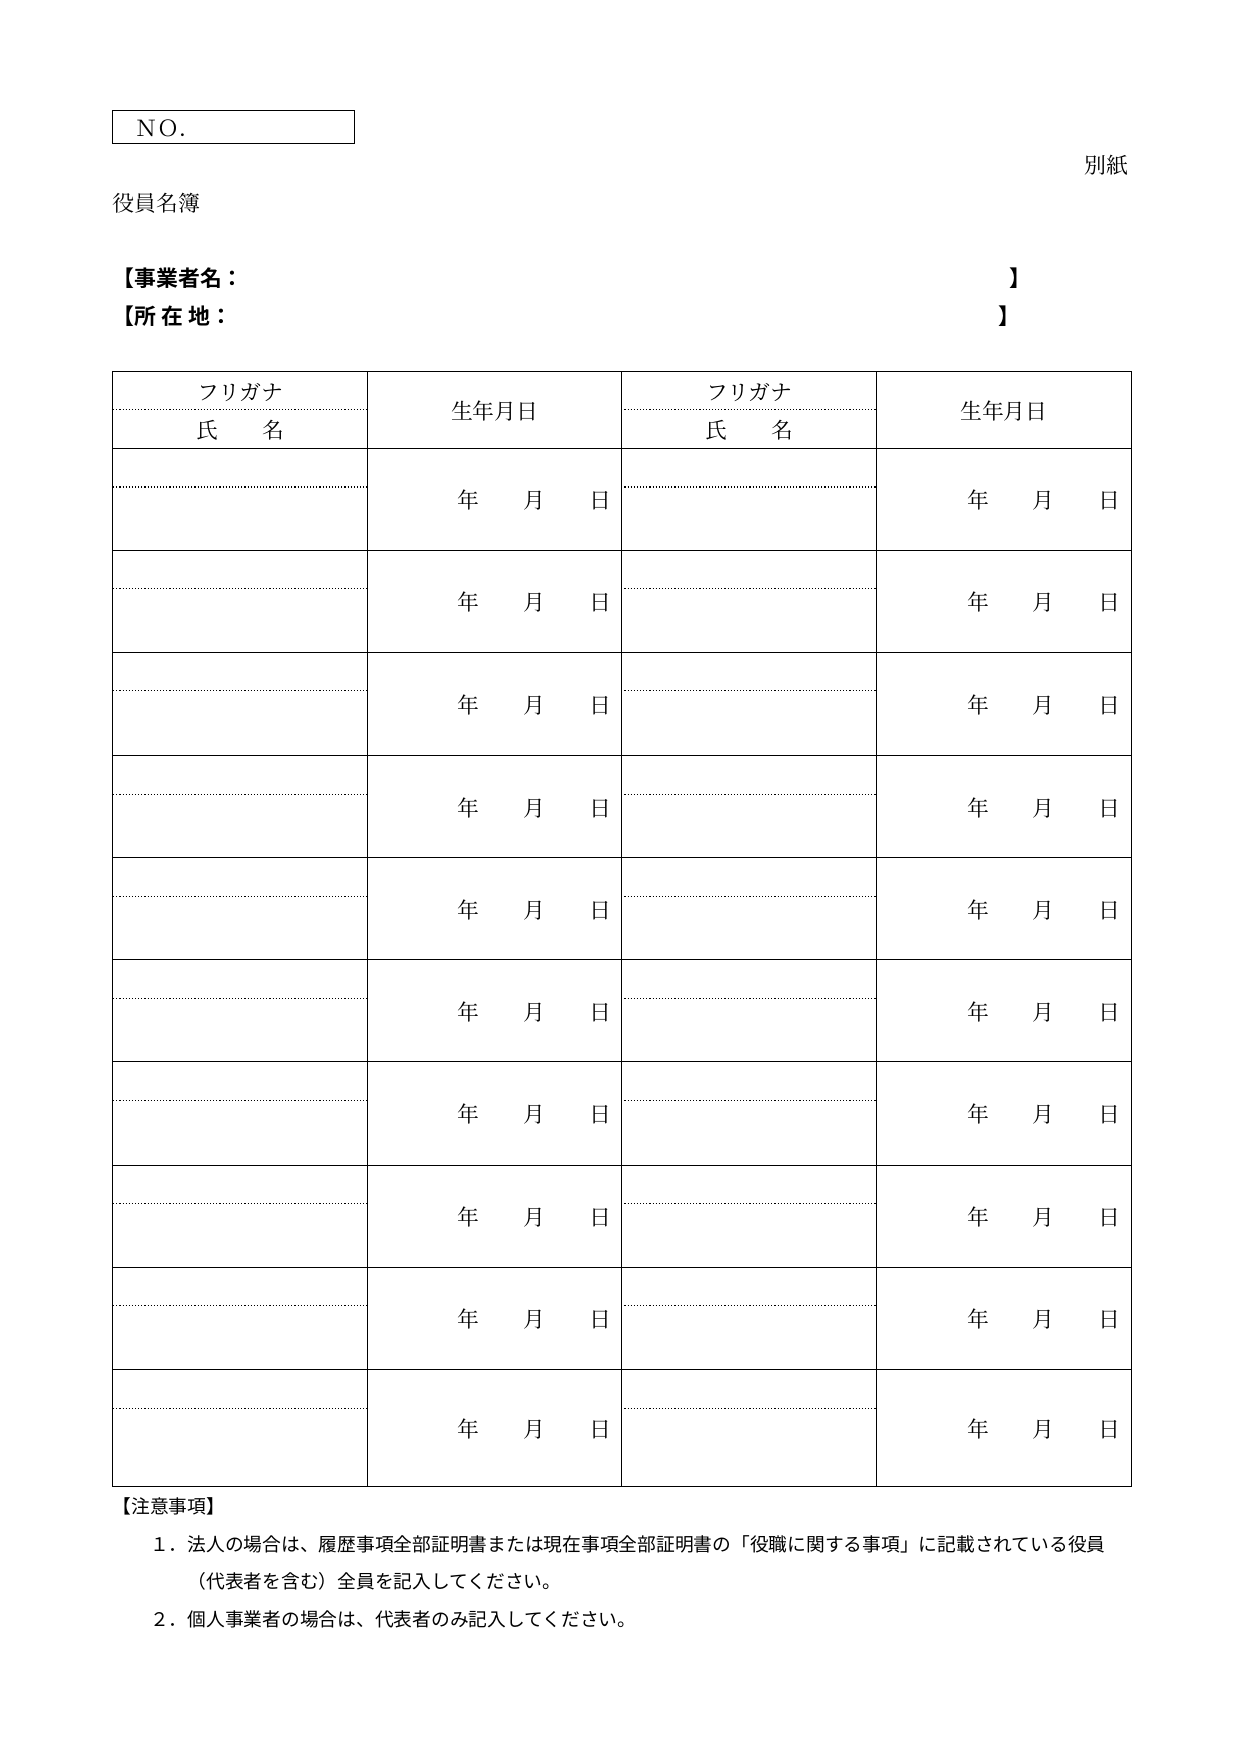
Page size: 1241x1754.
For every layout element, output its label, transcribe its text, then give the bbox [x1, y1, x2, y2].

table_cell [113, 1166, 367, 1203]
table_cell [113, 1370, 367, 1408]
table_header フリガナ [113, 372, 367, 409]
table_cell 年 月 日 [877, 449, 1131, 550]
table_cell [113, 1268, 367, 1305]
table_cell [622, 1408, 876, 1486]
table_cell 年 月 日 [368, 551, 621, 652]
table_cell 年 月 日 [877, 653, 1131, 755]
table_cell [622, 551, 876, 588]
table_cell 年 月 日 [877, 551, 1131, 652]
table_cell [113, 1305, 367, 1369]
text 【事業者名： 】 [112, 258, 1128, 296]
table_cell 年 月 日 [368, 1268, 621, 1369]
table_cell 年 月 日 [368, 1062, 621, 1165]
table_cell [113, 653, 367, 690]
table_cell [113, 1062, 367, 1100]
table_cell [113, 588, 367, 652]
table_cell [622, 858, 876, 896]
text 【所在地： 】 [112, 296, 1128, 333]
table_cell [622, 756, 876, 793]
table_cell 氏 名 [113, 409, 367, 448]
table_cell [113, 690, 367, 755]
text 役員名簿 [112, 183, 1128, 221]
table_cell [622, 1370, 876, 1408]
table_cell [113, 486, 367, 550]
table_cell 年 月 日 [877, 1062, 1131, 1165]
table_cell [622, 1305, 876, 1369]
text １．法人の場合は、履歴事項全部証明書または現在事項全部証明書の「役職に関する事項」に記載されている役員 （代表者を含む）全員を記入してください。 [112, 1524, 1128, 1599]
table_cell [622, 896, 876, 959]
table_cell [113, 551, 367, 588]
table_cell 年 月 日 [877, 756, 1131, 857]
table_cell [622, 690, 876, 755]
table_cell [113, 1100, 367, 1165]
table_cell 年 月 日 [368, 858, 621, 959]
table_cell 年 月 日 [368, 653, 621, 755]
table_cell 年 月 日 [368, 1166, 621, 1267]
table_cell 年 月 日 [368, 1370, 621, 1486]
table_cell [113, 896, 367, 959]
table_header 生年月日 [877, 372, 1131, 448]
table_cell [622, 794, 876, 857]
table_cell 氏 名 [622, 409, 876, 448]
table_cell 年 月 日 [877, 1370, 1131, 1486]
table_cell [622, 486, 876, 550]
table_cell [113, 960, 367, 998]
table_cell [622, 1100, 876, 1165]
table_cell [622, 1062, 876, 1100]
table_cell 年 月 日 [368, 756, 621, 857]
table_cell [113, 858, 367, 896]
table_cell 年 月 日 [877, 858, 1131, 959]
table_cell [113, 1203, 367, 1267]
table_cell [622, 449, 876, 486]
table_cell 年 月 日 [877, 960, 1131, 1061]
table_cell [113, 449, 367, 486]
table_cell [622, 1268, 876, 1305]
table_header 生年月日 [368, 372, 621, 448]
text ＮＯ． [112, 108, 1128, 146]
table_cell [622, 653, 876, 690]
table_cell [113, 1408, 367, 1486]
table_cell 年 月 日 [877, 1268, 1131, 1369]
table_cell 年 月 日 [368, 449, 621, 550]
table_cell [113, 998, 367, 1061]
table_cell 年 月 日 [877, 1166, 1131, 1267]
text 【注意事項】 [112, 1487, 1128, 1524]
table_cell [622, 960, 876, 998]
table_cell 年 月 日 [368, 960, 621, 1061]
table_cell [622, 1203, 876, 1267]
text 別紙 [112, 146, 1128, 183]
table_header フリガナ [622, 372, 876, 409]
text ２．個人事業者の場合は、代表者のみ記入してください。 [112, 1599, 1128, 1637]
table_cell [113, 756, 367, 793]
table_cell [622, 588, 876, 652]
table_cell [622, 998, 876, 1061]
table_cell [622, 1166, 876, 1203]
table_cell [113, 794, 367, 857]
